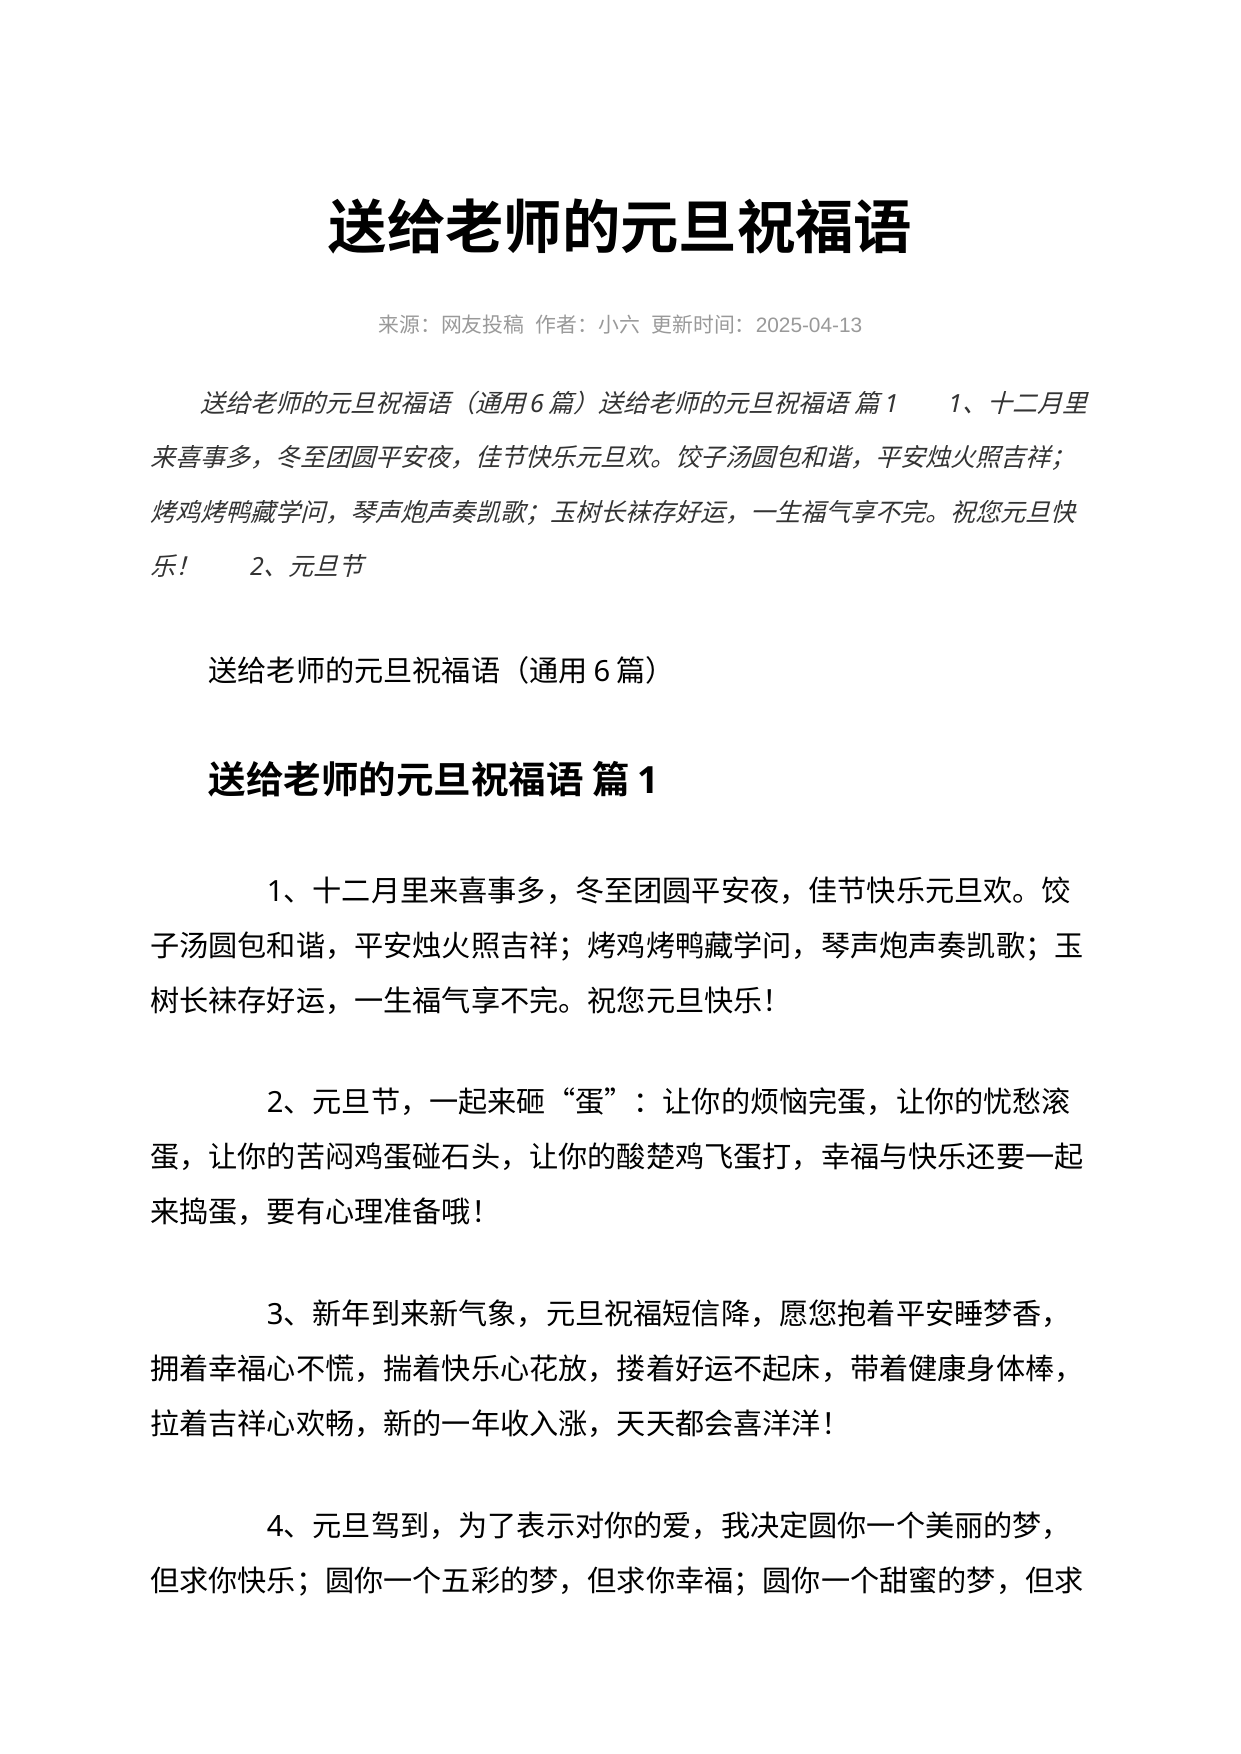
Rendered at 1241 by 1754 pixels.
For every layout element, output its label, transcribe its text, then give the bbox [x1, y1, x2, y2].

text 送给老师的元旦祝福语（通用6篇）送给老师的元旦祝福语 篇1 1、十二月里来喜事多，冬至团圆平安夜，佳节快乐元旦欢。饺子汤圆包和谐，平安烛火照吉祥；烤鸡烤鸭藏学问，琴声炮声奏凯歌；玉树长袜存好运，一生福气享不完。祝您元旦快乐！ 2、元旦节 [150, 383, 1090, 583]
text 1、十二月里来喜事多，冬至团圆平安夜，佳节快乐元旦欢。饺子汤圆包和谐，平安烛火照吉祥；烤鸡烤鸭藏学问，琴声炮声奏凯歌；玉树长袜存好运，一生福气享不完。祝您元旦快乐！ [150, 867, 1090, 1019]
text 送给老师的元旦祝福语 篇1 [150, 750, 1090, 804]
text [150, 1502, 1090, 1600]
text 2、元旦节，一起来砸“蛋”：让你的烦恼完蛋，让你的忧愁滚蛋，让你的苦闷鸡蛋碰石头，让你的酸楚鸡飞蛋打，幸福与快乐还要一起来捣蛋，要有心理准备哦！ [150, 1079, 1090, 1231]
subtitle 送给老师的元旦祝福语 [150, 181, 1090, 266]
text 来源：网友投稿 作者：小六 更新时间：2025-04-13 [150, 313, 1090, 337]
text 送给老师的元旦祝福语（通用6篇） [150, 648, 1090, 690]
text 3、新年到来新气象，元旦祝福短信降，愿您抱着平安睡梦香，拥着幸福心不慌，揣着快乐心花放，搂着好运不起床，带着健康身体棒，拉着吉祥心欢畅，新的一年收入涨，天天都会喜洋洋！ [150, 1291, 1090, 1443]
